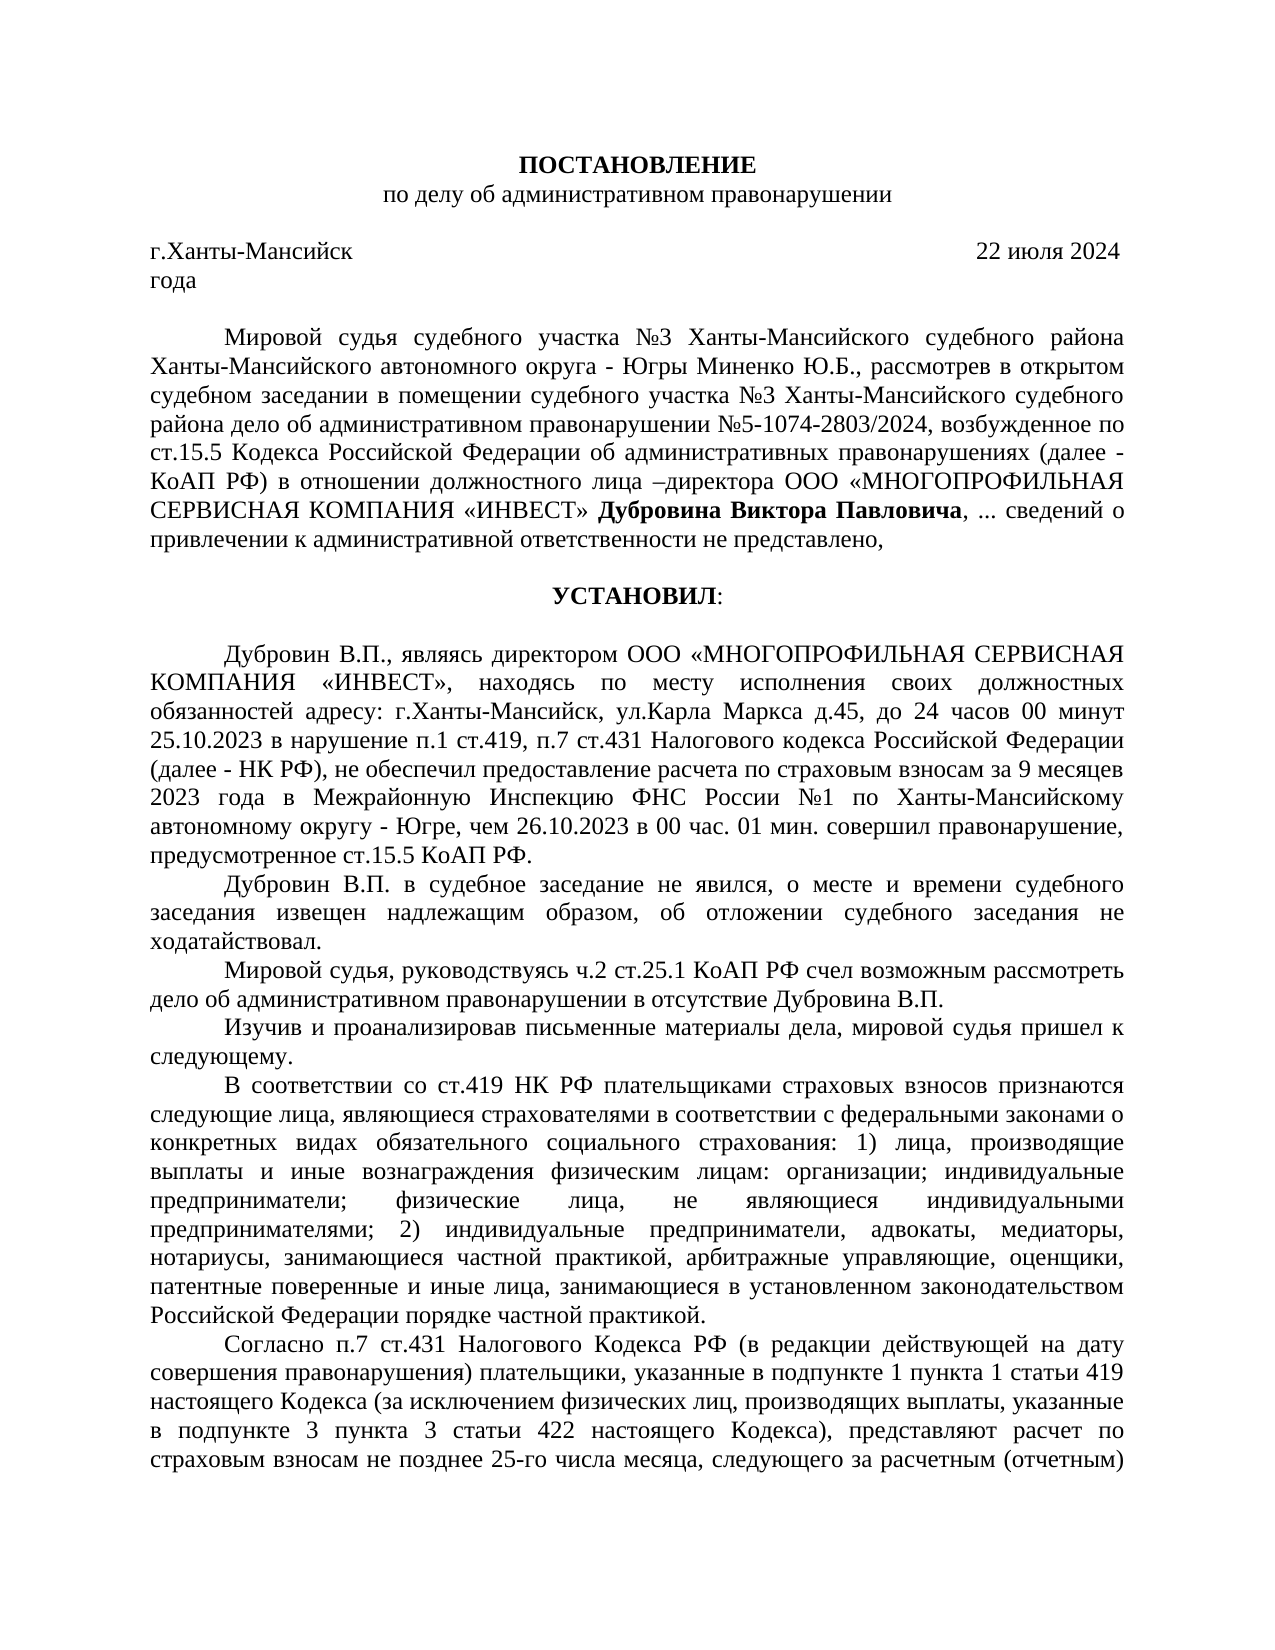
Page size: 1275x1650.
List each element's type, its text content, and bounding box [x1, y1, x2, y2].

text УСТАНОВИЛ: [150, 581, 1125, 610]
text В соответствии со ст.419 НК РФ плательщиками страховых взносов признаются следующие лица, являющиеся страхователями в соответствии с федеральными законами о конкретных видах обязательного социального страхования: 1) лица, производящие выплаты и иные вознаграждения физическим лицам: организации; индивидуальные предприниматели; физические лица, не являющиеся индивидуальными предпринимателями; 2) индивидуальные предприниматели, адвокаты, медиаторы, нотариусы, занимающиеся частной практикой, арбитражные управляющие, оценщики, патентные поверенные и иные лица, занимающиеся в установленном законодательством Российской Федерации порядке частной практикой. [150, 1070, 1125, 1329]
text Изучив и проанализировав письменные материалы дела, мировой судья пришел к следующему. [150, 1012, 1125, 1070]
text Дубровин В.П., являясь директором ООО «МНОГОПРОФИЛЬНАЯ СЕРВИСНАЯ КОМПАНИЯ «ИНВЕСТ», находясь по месту исполнения своих должностных обязанностей адресу: г.Ханты-Мансийск, ул.Карла Маркса д.45, до 24 часов 00 минут 25.10.2023 в нарушение п.1 ст.419, п.7 ст.431 Налогового кодекса Российской Федерации (далее - НК РФ), не обеспечил предоставление расчета по страховым взносам за 9 месяцев 2023 года в Межрайонную Инспекцию ФНС России №1 по Ханты-Мансийскому автономному округу - Югре, чем 26.10.2023 в 00 час. 01 мин. совершил правонарушение, предусмотренное ст.15.5 КоАП РФ. [150, 639, 1125, 869]
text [150, 1329, 1125, 1472]
text Мировой судья судебного участка №3 Ханты-Мансийского судебного района Ханты-Мансийского автономного округа - Югры Миненко Ю.Б., рассмотрев в открытом судебном заседании в помещении судебного участка №3 Ханты-Мансийского судебного района дело об административном правонарушении №5-1074-2803/2024, возбужденное по ст.15.5 Кодекса Российской Федерации об административных правонарушениях (далее - КоАП РФ) в отношении должностного лица –директора ООО «МНОГОПРОФИЛЬНАЯ СЕРВИСНАЯ КОМПАНИЯ «ИНВЕСТ» Дубровина Виктора Павловича, ... сведений о привлечении к административной ответственности не представлено, [150, 322, 1125, 552]
text Мировой судья, руководствуясь ч.2 ст.25.1 КоАП РФ счел возможным рассмотреть дело об административном правонарушении в отсутствие Дубровина В.П. [150, 955, 1125, 1012]
text Дубровин В.П. в судебное заседание не явился, о месте и времени судебного заседания извещен надлежащим образом, об отложении судебного заседания не ходатайствовал. [150, 869, 1125, 955]
text г.Ханты-Мансийск 22 июля 2024 года [150, 236, 1125, 294]
text ПОСТАНОВЛЕНИЕ [150, 150, 1125, 179]
text по делу об административном правонарушении [150, 179, 1125, 207]
